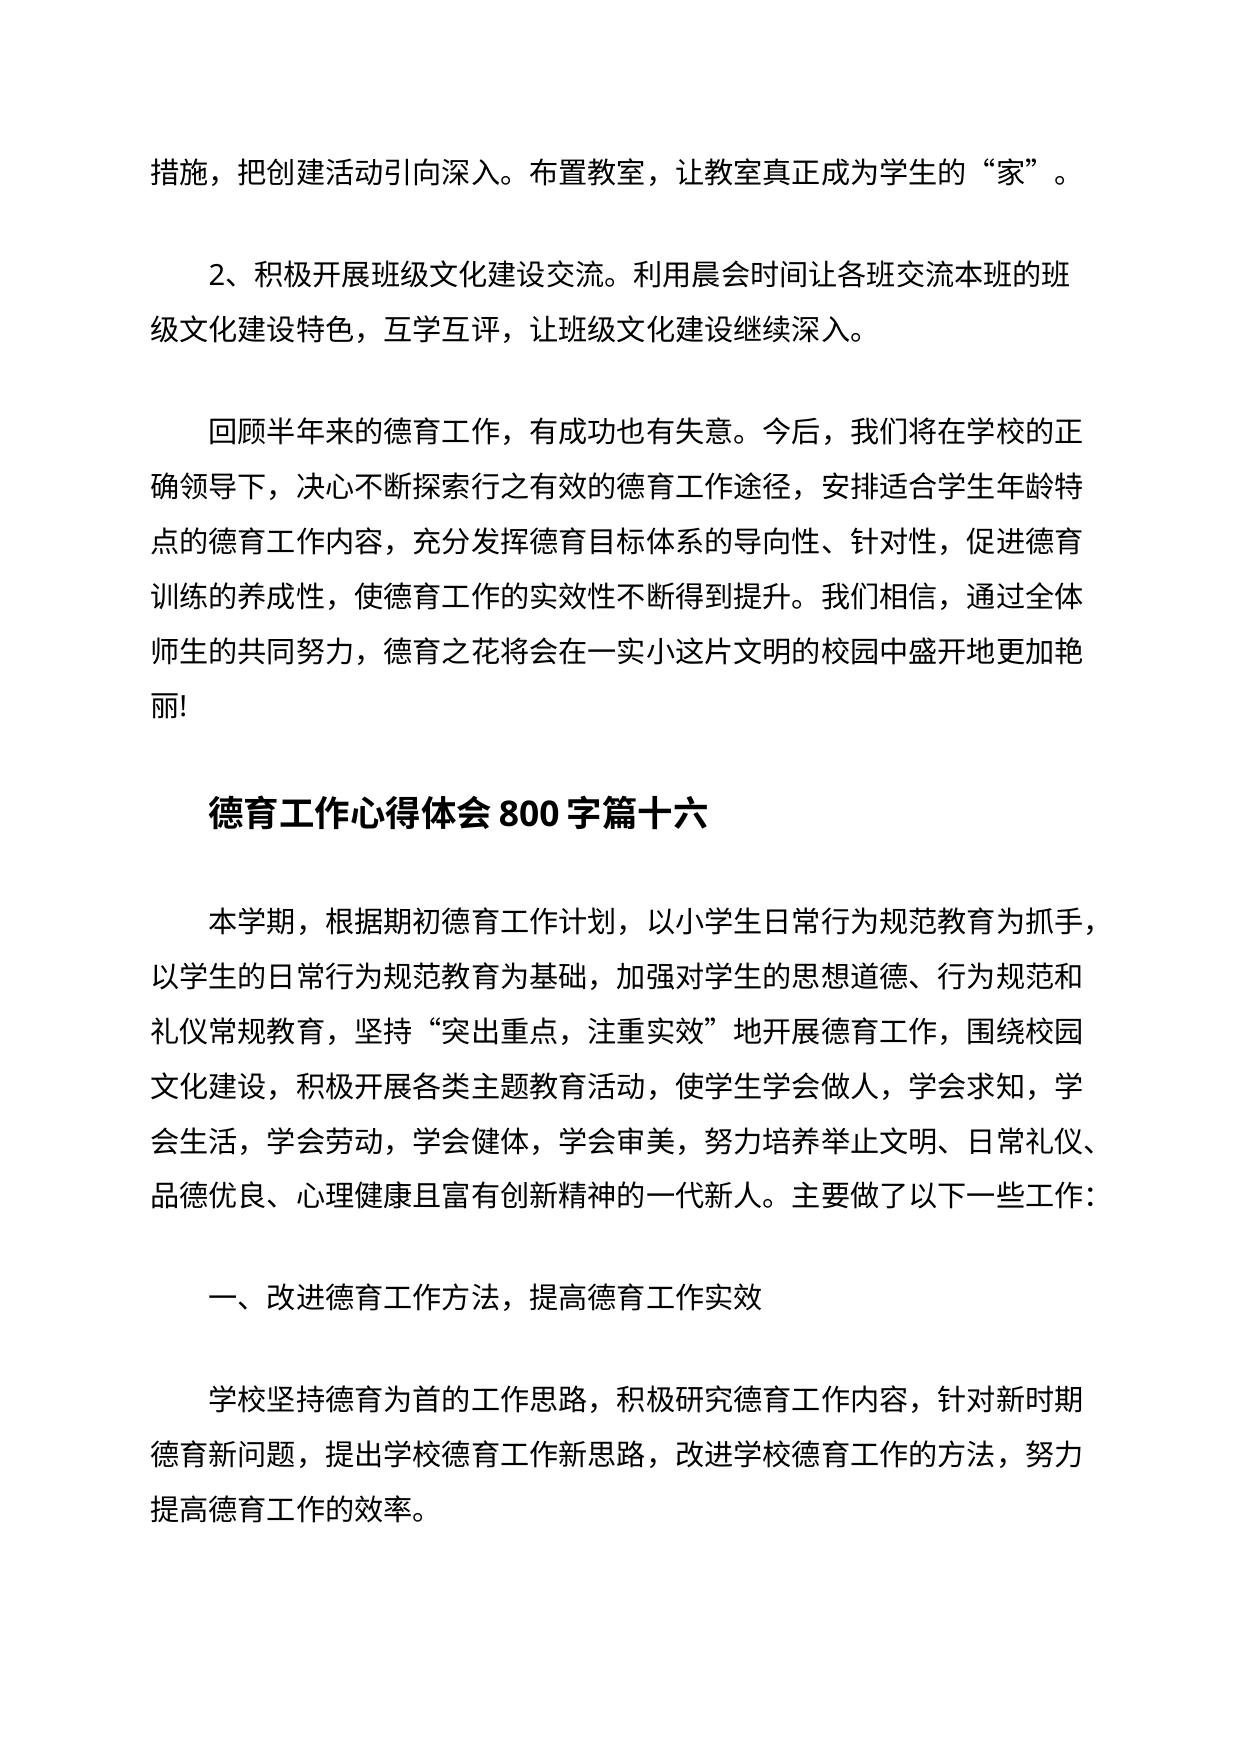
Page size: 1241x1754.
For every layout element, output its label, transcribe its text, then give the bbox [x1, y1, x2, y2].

text 本学期，根据期初德育工作计划，以小学生日常行为规范教育为抓手，以学生的日常行为规范教育为基础，加强对学生的思想道德、行为规范和礼仪常规教育，坚持“突出重点，注重实效”地开展德育工作，围绕校园文化建设，积极开展各类主题教育活动，使学生学会做人，学会求知，学会生活，学会劳动，学会健体，学会审美，努力培养举止文明、日常礼仪、品德优良、心理健康且富有创新精神的一代新人。主要做了以下一些工作： [150, 898, 1090, 1215]
text 学校坚持德育为首的工作思路，积极研究德育工作内容，针对新时期德育新问题，提出学校德育工作新思路，改进学校德育工作的方法，努力提高德育工作的效率。 [150, 1377, 1090, 1529]
text 一、改进德育工作方法，提高德育工作实效 [150, 1275, 1090, 1317]
text 德育工作心得体会800字篇十六 [150, 785, 1090, 836]
text 回顾半年来的德育工作，有成功也有失意。今后，我们将在学校的正确领导下，决心不断探索行之有效的德育工作途径，安排适合学生年龄特点的德育工作内容，充分发挥德育目标体系的导向性、针对性，促进德育训练的养成性，使德育工作的实效性不断得到提升。我们相信，通过全体师生的共同努力，德育之花将会在一实小这片文明的校园中盛开地更加艳丽! [150, 408, 1090, 725]
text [150, 150, 1090, 192]
text 2、积极开展班级文化建设交流。利用晨会时间让各班交流本班的班级文化建设特色，互学互评，让班级文化建设继续深入。 [150, 252, 1090, 349]
